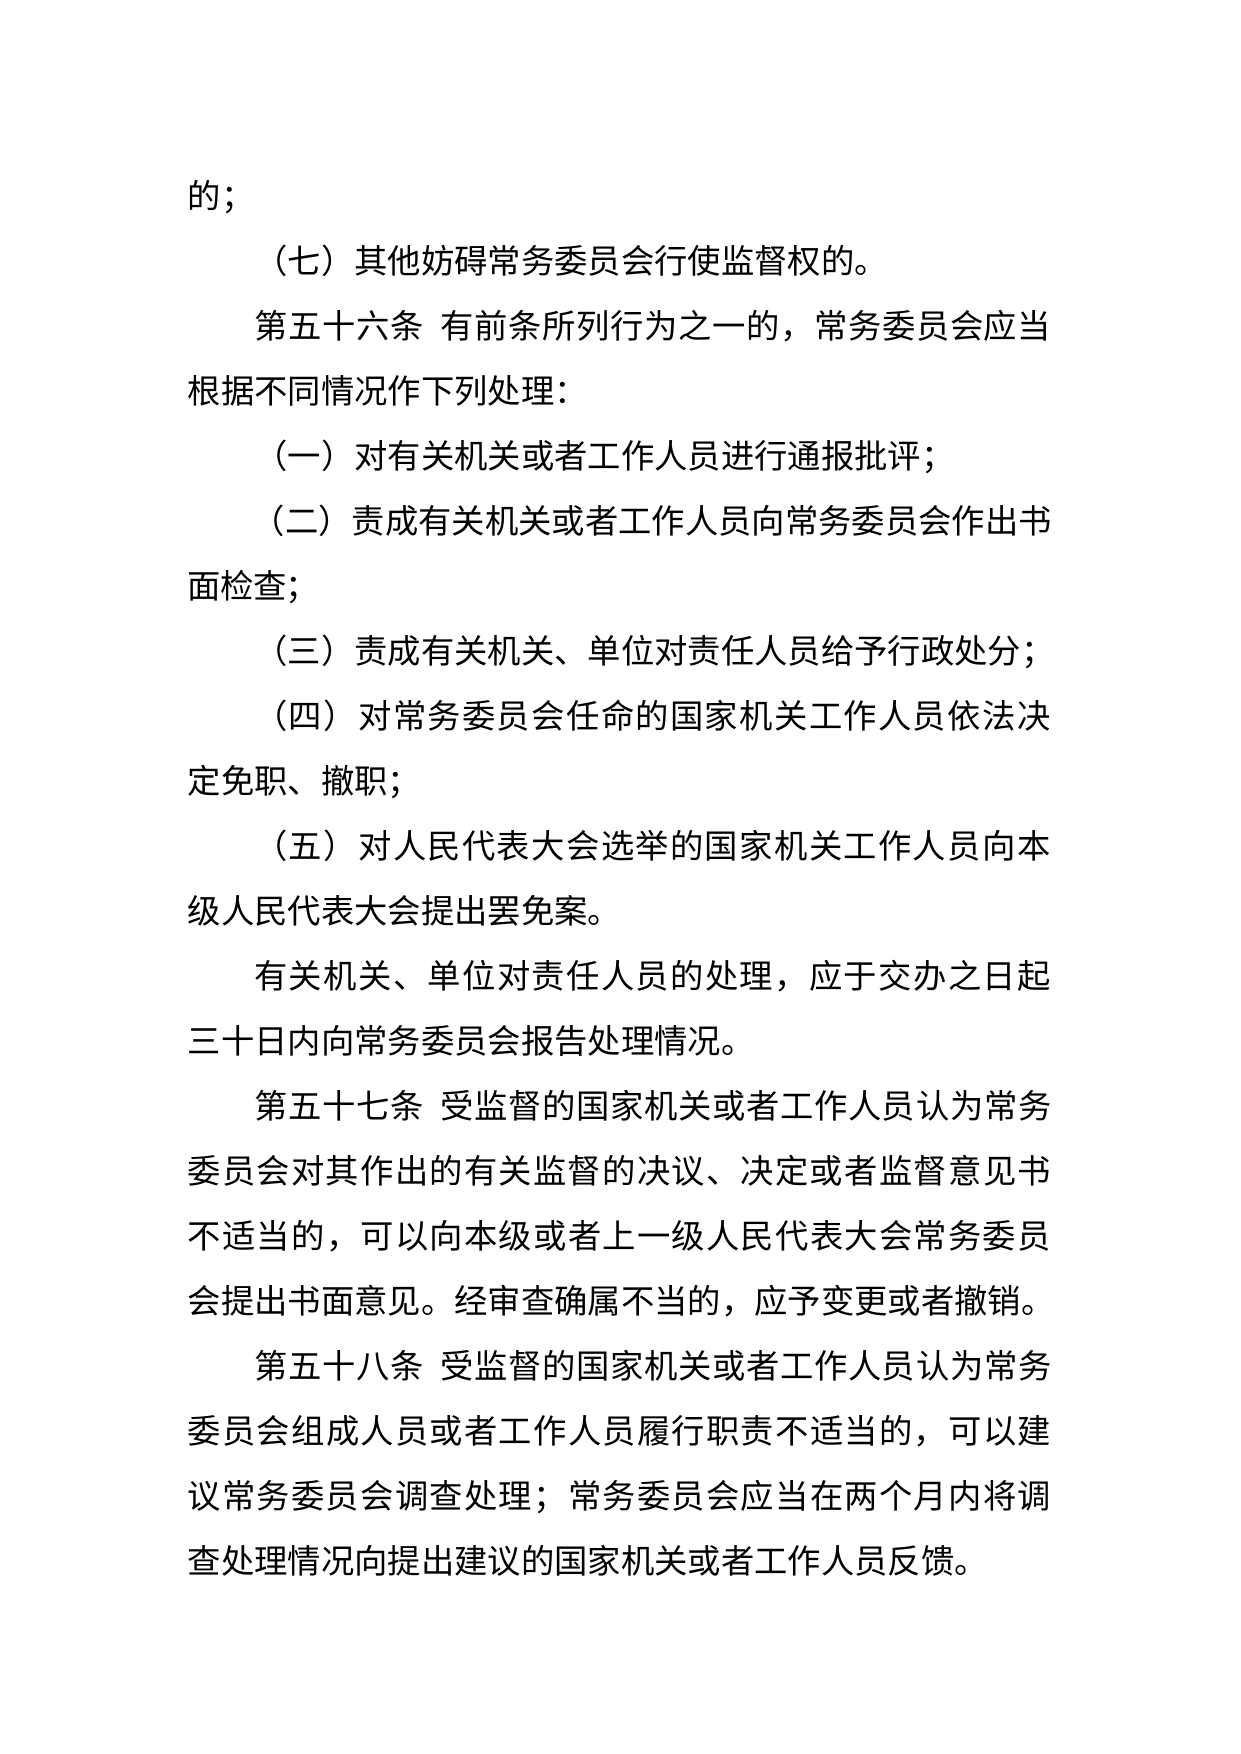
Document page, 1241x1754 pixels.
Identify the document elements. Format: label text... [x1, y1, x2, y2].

text （五）对人民代表大会选举的国家机关工作人员向本级人民代表大会提出罢免案。 [187, 812, 1053, 942]
text （七）其他妨碍常务委员会行使监督权的。 [187, 227, 1053, 292]
text （二）责成有关机关或者工作人员向常务委员会作出书面检查； [187, 487, 1053, 617]
text （三）责成有关机关、单位对责任人员给予行政处分； [187, 617, 1053, 682]
text 第五十六条 有前条所列行为之一的，常务委员会应当根据不同情况作下列处理： [187, 292, 1053, 422]
text 第五十七条 受监督的国家机关或者工作人员认为常务委员会对其作出的有关监督的决议、决定或者监督意见书不适当的，可以向本级或者上一级人民代表大会常务委员会提出书面意见。经审查确属不当的，应予变更或者撤销。 [187, 1072, 1053, 1332]
text 第五十八条 受监督的国家机关或者工作人员认为常务委员会组成人员或者工作人员履行职责不适当的，可以建议常务委员会调查处理；常务委员会应当在两个月内将调查处理情况向提出建议的国家机关或者工作人员反馈。 [187, 1332, 1053, 1592]
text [187, 162, 1053, 227]
text （四）对常务委员会任命的国家机关工作人员依法决定免职、撤职； [187, 682, 1053, 812]
text 有关机关、单位对责任人员的处理，应于交办之日起三十日内向常务委员会报告处理情况。 [187, 942, 1053, 1072]
text （一）对有关机关或者工作人员进行通报批评； [187, 422, 1053, 487]
